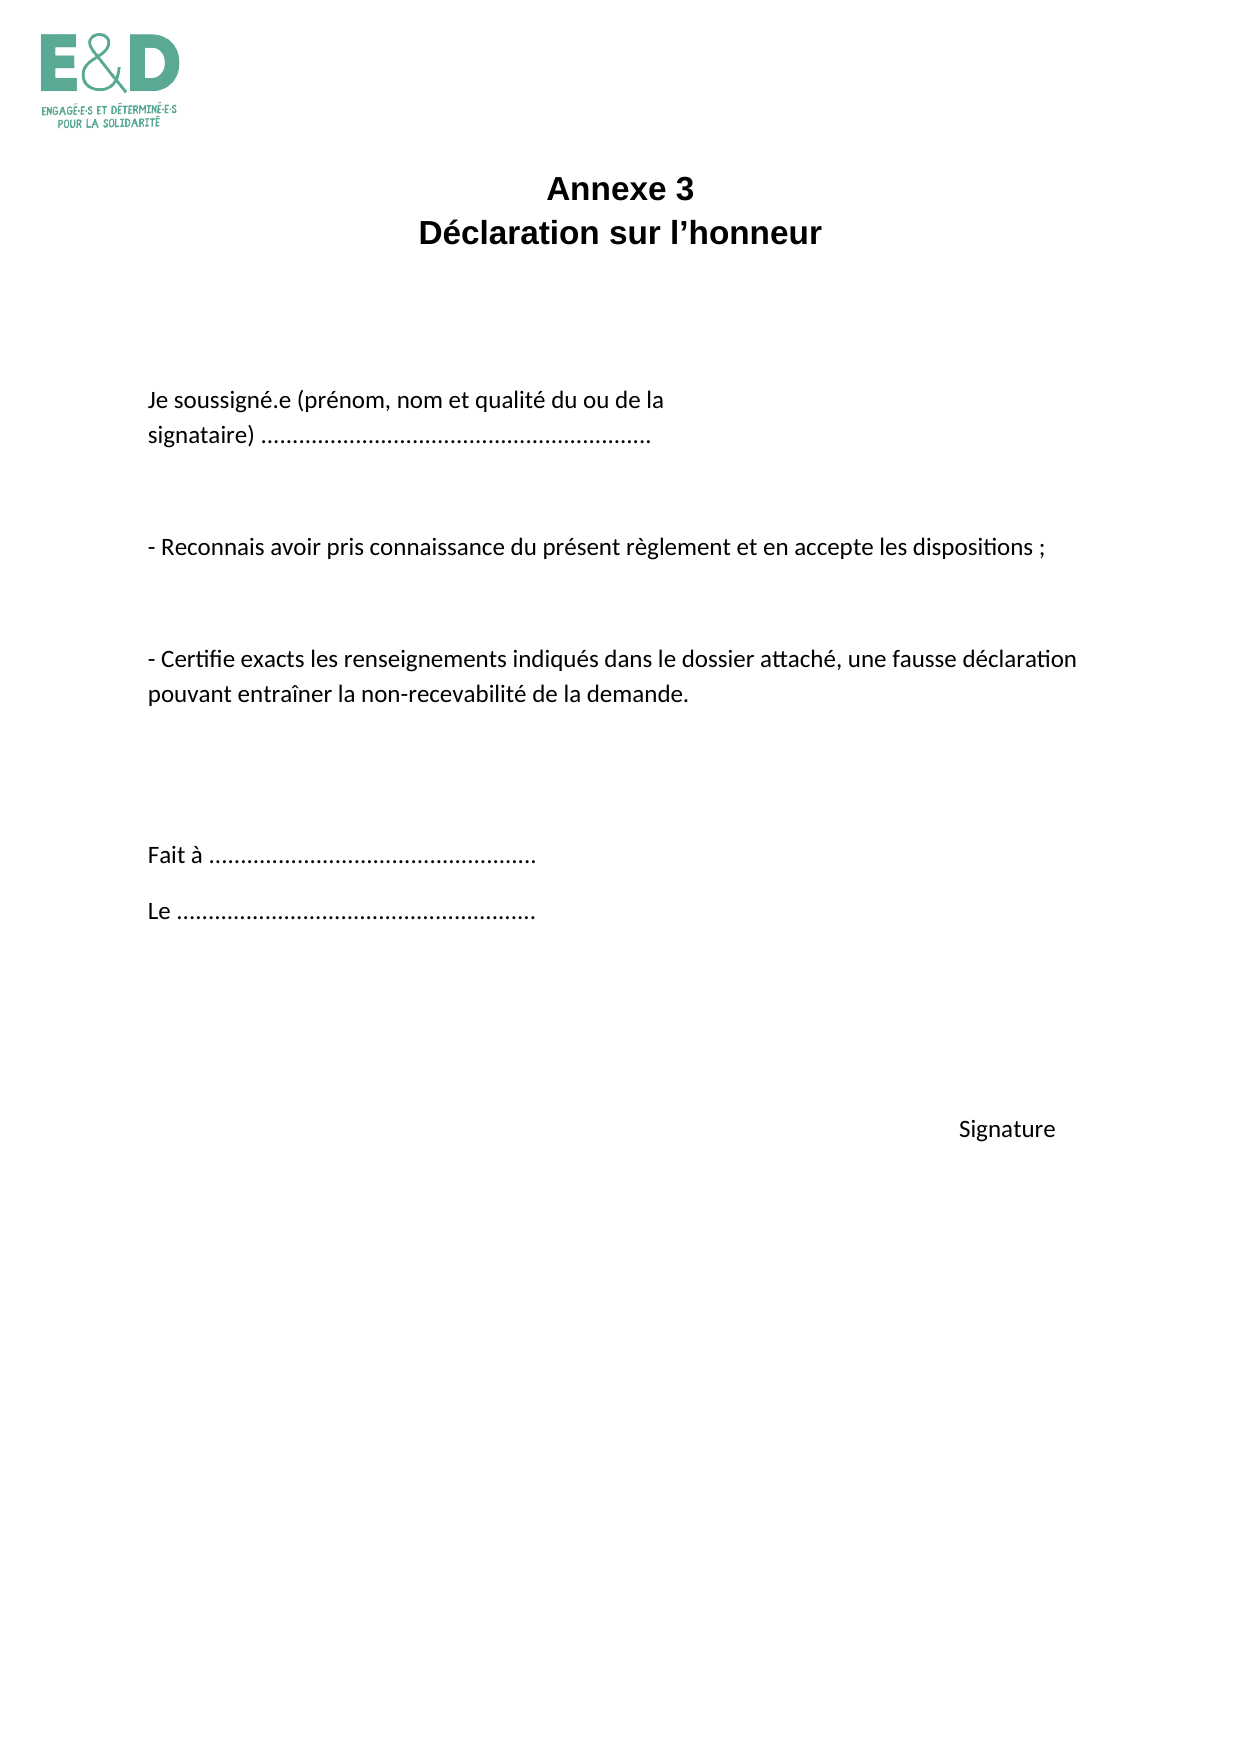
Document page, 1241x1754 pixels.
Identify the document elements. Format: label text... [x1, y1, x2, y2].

picture [0, 0, 220, 164]
text Annexe 3 [148, 148, 1093, 208]
text - Reconnais avoir pris connaissance du présent règlement et en accepte les dispositions ; [148, 531, 1093, 562]
text - Certifie exacts les renseignements indiqués dans le dossier attaché, une fausse déclaration pouvant entraîner la non-recevabilité de la demande. [148, 643, 1093, 708]
text Déclaration sur l’honneur [148, 213, 1093, 252]
text Signature [148, 1113, 1093, 1144]
text Je soussigné.e (prénom, nom et qualité du ou de la signataire) .............................................................. [148, 384, 1093, 450]
text Fait à .................................................... [148, 840, 1093, 870]
text Le ......................................................... [148, 896, 1093, 926]
